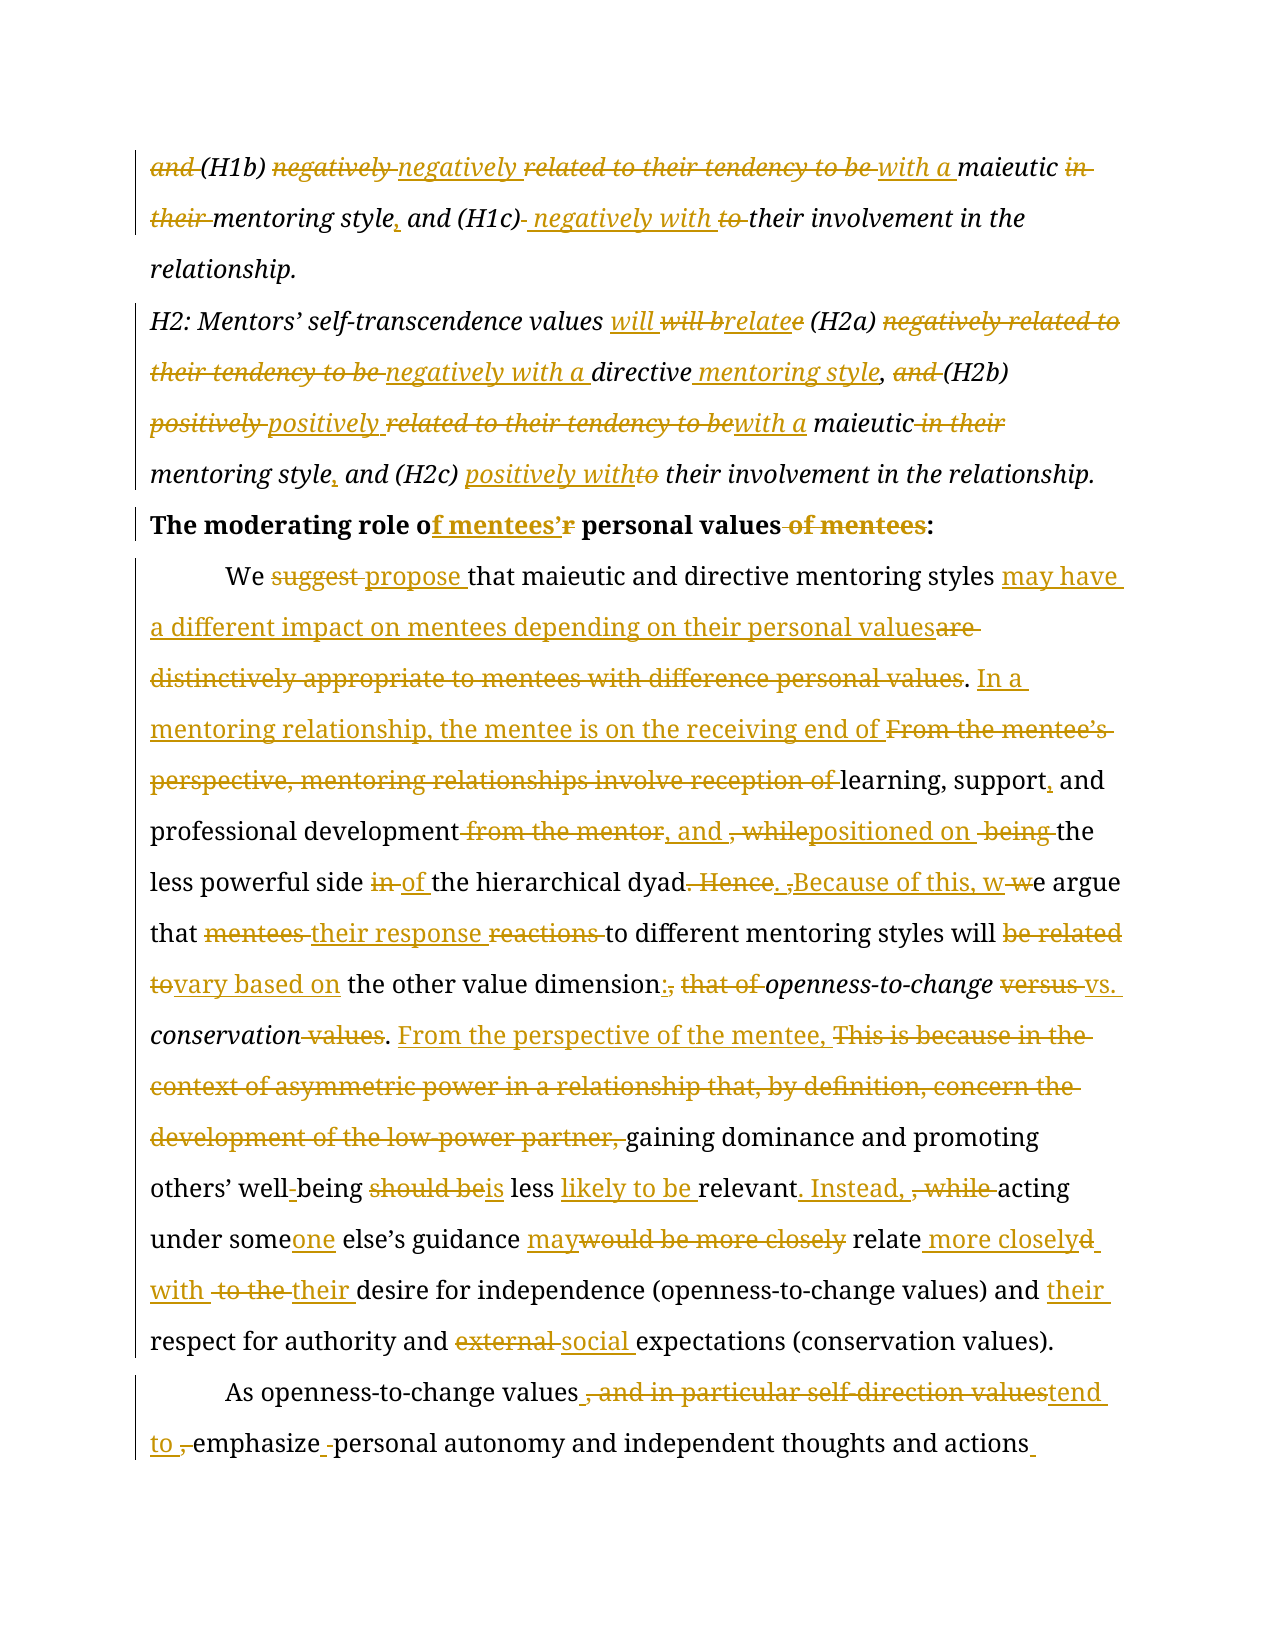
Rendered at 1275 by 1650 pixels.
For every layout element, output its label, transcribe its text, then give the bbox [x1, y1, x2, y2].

text The moderating role o personal values: [150, 507, 1125, 541]
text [150, 1375, 1125, 1460]
text H2: Mentors’ self-transcendence values (H2a) directive, (H2b) maieutic mentoring style and (H2c) their involvement in the relationship. [150, 303, 1125, 490]
text We that maieutic and directive mentoring styles . learning, support and professional developmentthe less powerful side the hierarchical dyade argue that to different mentoring styles will the other value dimension openness-to-change conservation. gaining dominance and promoting others’ wellbeing less relevantacting under some else’s guidance relatedesire for independence (openness-to-change values) and respect for authority and expectations (conservation values). [150, 558, 1125, 1358]
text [150, 150, 1125, 286]
